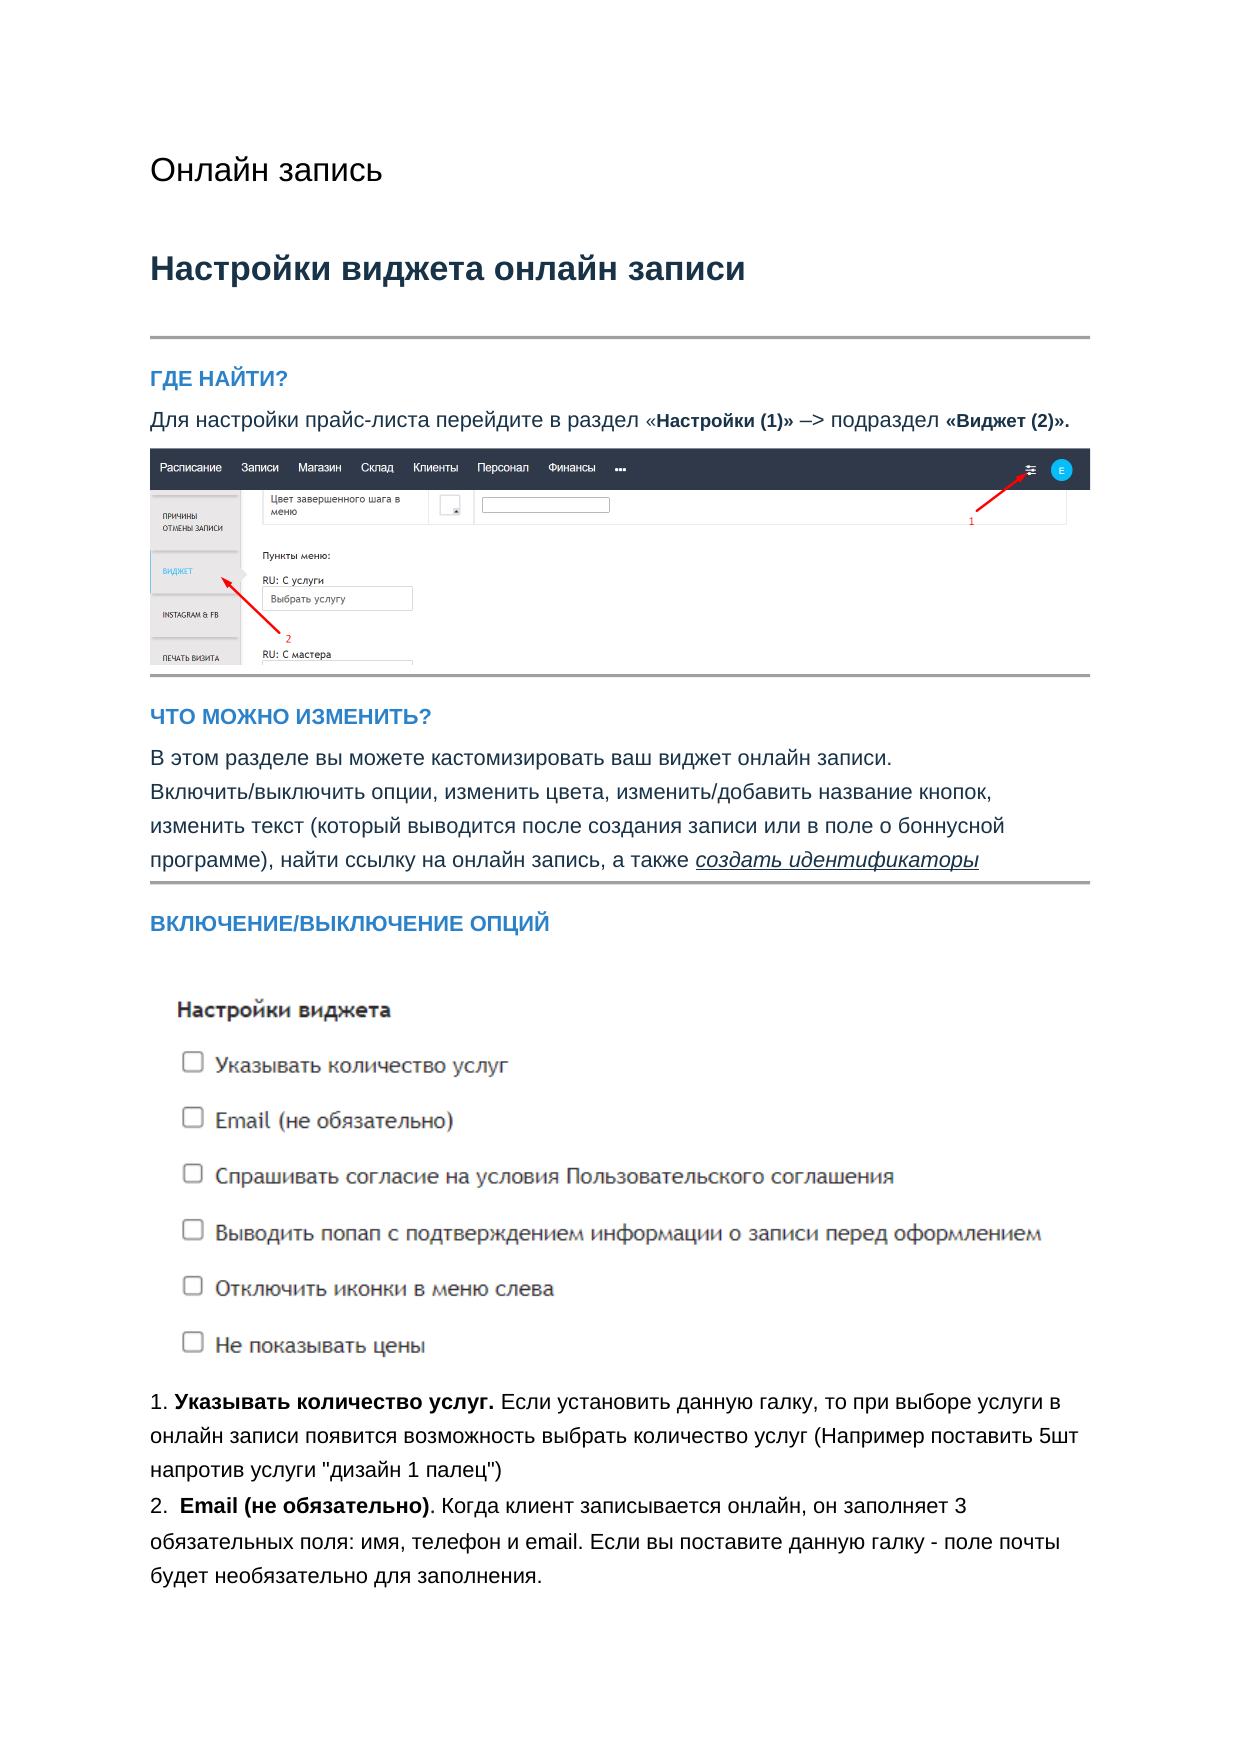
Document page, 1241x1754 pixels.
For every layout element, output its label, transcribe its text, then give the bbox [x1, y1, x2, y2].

subtitle Для настройки прайс-листа перейдите в раздел «Настройки (1)» –> подраздел «Виджет (2)». [150, 407, 1090, 432]
subtitle ВКЛЮЧЕНИЕ/ВЫКЛЮЧЕНИЕ ОПЦИЙ [150, 911, 1090, 937]
picture [150, 448, 1091, 665]
text 1. Указывать количество услуг. Если установить данную галку, то при выборе услуги в онлайн записи появится возможность выбрать количество услуг (Например поставить 5шт напротив услуги "дизайн 1 палец") [150, 1382, 1090, 1482]
picture [150, 952, 1091, 1380]
text В этом разделе вы можете кастомизировать ваш виджет онлайн записи. Включить/выключить опции, изменить цвета, изменить/добавить название кнопок, изменить текст (который выводится после создания записи или в поле о боннусной программе), найти ссылку на онлайн запись, а также создать идентификаторы [150, 739, 1090, 872]
subtitle ГДЕ НАЙТИ? [150, 366, 1090, 391]
subtitle Настройки виджета онлайн записи [150, 248, 1090, 287]
subtitle ЧТО МОЖНО ИЗМЕНИТЬ? [150, 704, 1090, 729]
subtitle Онлайн запись [150, 150, 1090, 188]
text 2. Email (не обязательно). Когда клиент записывается онлайн, он заполняет 3 обязательных поля: имя, телефон и email. Если вы поставите данную галку - поле почты будет необязательно для заполнения. [150, 1484, 1090, 1588]
